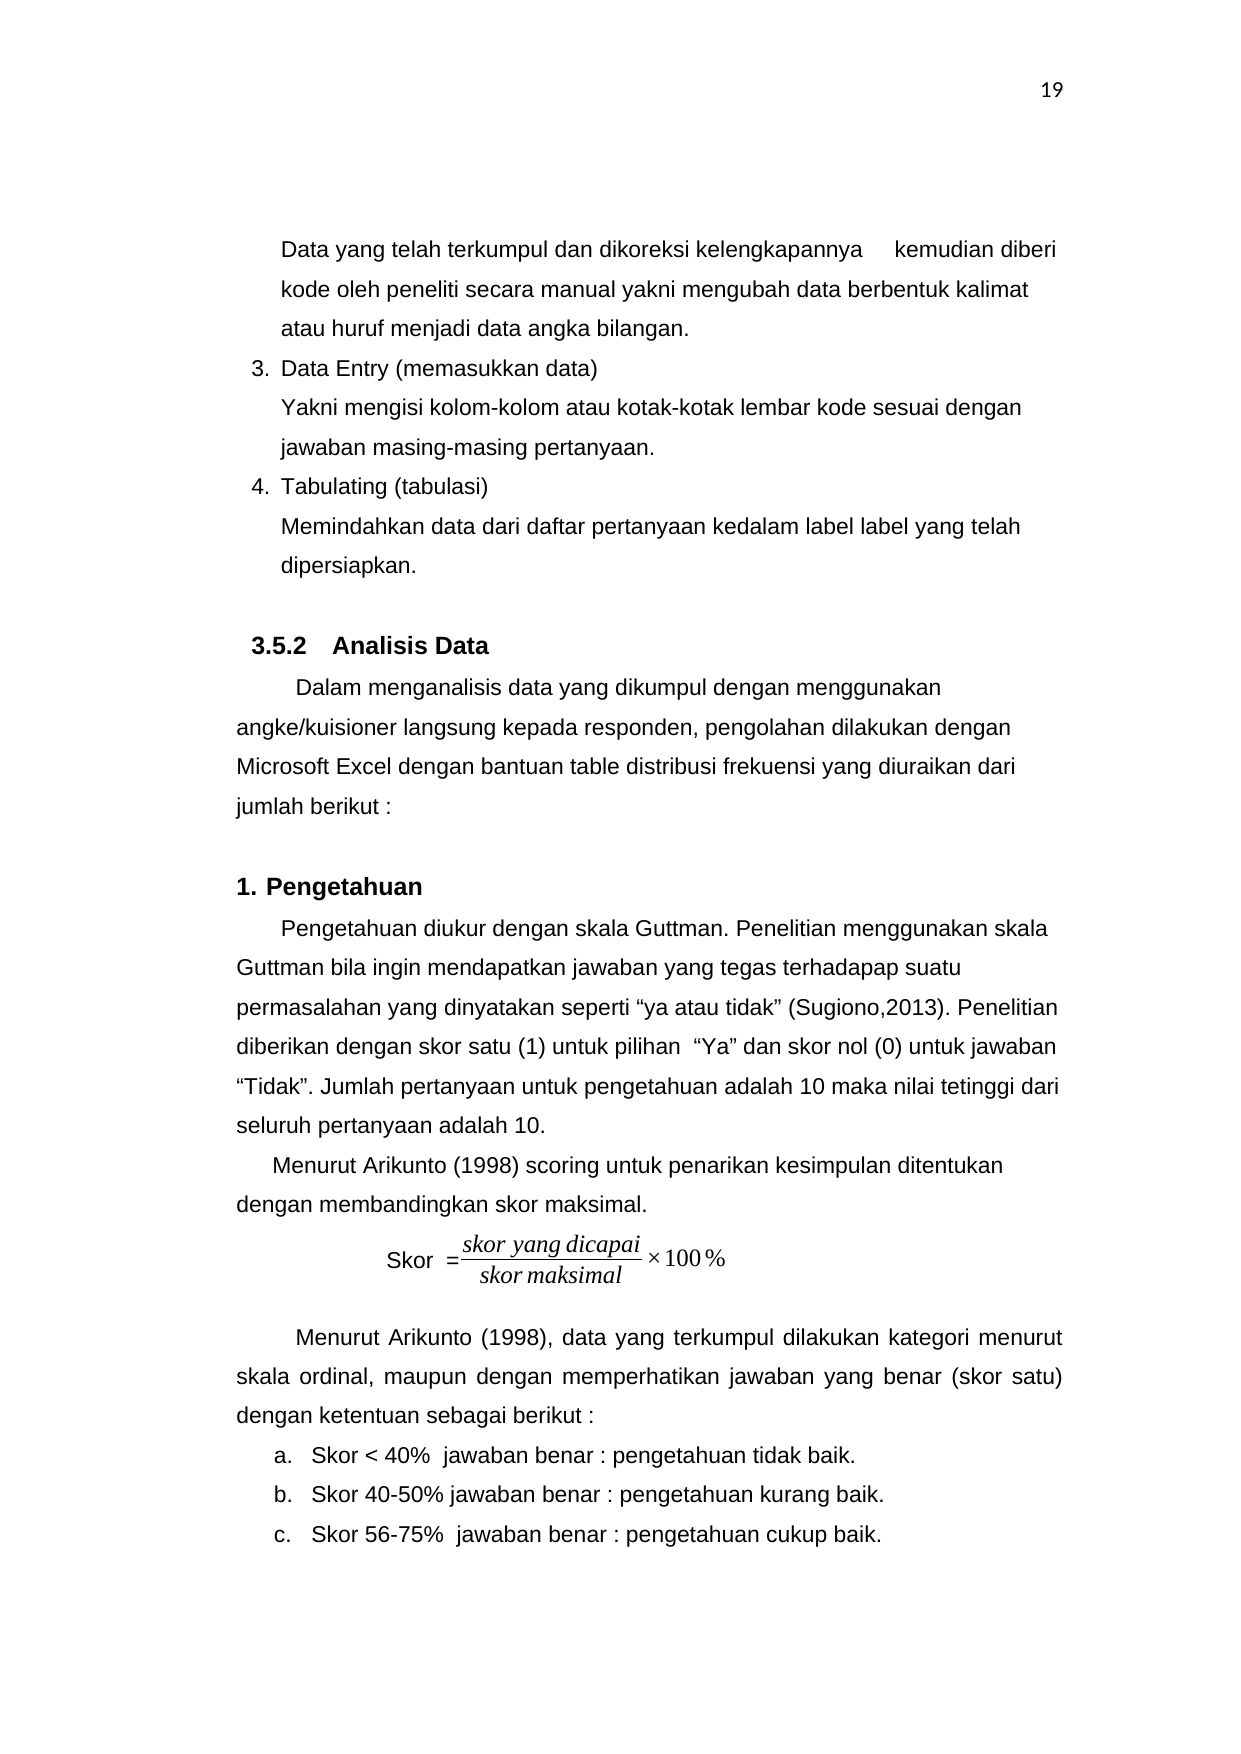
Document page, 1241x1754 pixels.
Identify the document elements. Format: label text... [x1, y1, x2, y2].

list Skor = [356, 1231, 1063, 1289]
list Data Entry (memasukkan data) [251, 355, 1063, 381]
text Menurut Arikunto (1998), data yang terkumpul dilakukan kategori menurut skala ordinal, maupun dengan memperhatikan jawaban yang benar (skor satu) dengan ketentuan sebagai berikut : [236, 1323, 1063, 1429]
list Menurut Arikunto (1998) scoring untuk penarikan kesimpulan ditentukan dengan membandingkan skor maksimal. [236, 1152, 1063, 1217]
list Memindahkan data dari daftar pertanyaan kedalam label label yang telah dipersiapkan. [281, 513, 1063, 578]
list Skor < 40% jawaban benar : pengetahuan tidak baik. [274, 1442, 1063, 1468]
list Pengetahuan diukur dengan skala Guttman. Penelitian menggunakan skala Guttman bila ingin mendapatkan jawaban yang tegas terhadapap suatu permasalahan yang dinyatakan seperti “ya atau tidak” (Sugiono,2013). Penelitian diberikan dengan skor satu (1) untuk pilihan “Ya” dan skor nol (0) untuk jawaban “Tidak”. Jumlah pertanyaan untuk pengetahuan adalah 10 maka nilai tetinggi dari seluruh pertanyaan adalah 10. [236, 915, 1063, 1138]
list Tabulating (tabulasi) [251, 473, 1063, 499]
list Data yang telah terkumpul dan dikoreksi kelengkapannya kemudian diberi kode oleh peneliti secara manual yakni mengubah data berbentuk kalimat atau huruf menjadi data angka bilangan. [251, 236, 1063, 342]
list Skor 40-50% jawaban benar : pengetahuan kurang baik. [274, 1481, 1063, 1508]
list Yakni mengisi kolom-kolom atau kotak-kotak lembar kode sesuai dengan jawaban masing-masing pertanyaan. [281, 394, 1063, 460]
list Pengetahuan [236, 872, 1063, 900]
list Dalam menganalisis data yang dikumpul dengan menggunakan angke/kuisioner langsung kepada responden, pengolahan dilakukan dengan Microsoft Excel dengan bantuan table distribusi frekuensi yang diuraikan dari jumlah berikut : [236, 674, 1063, 819]
list Skor 56-75% jawaban benar : pengetahuan cukup baik. [274, 1521, 1063, 1547]
list Analisis Data [251, 631, 1063, 660]
